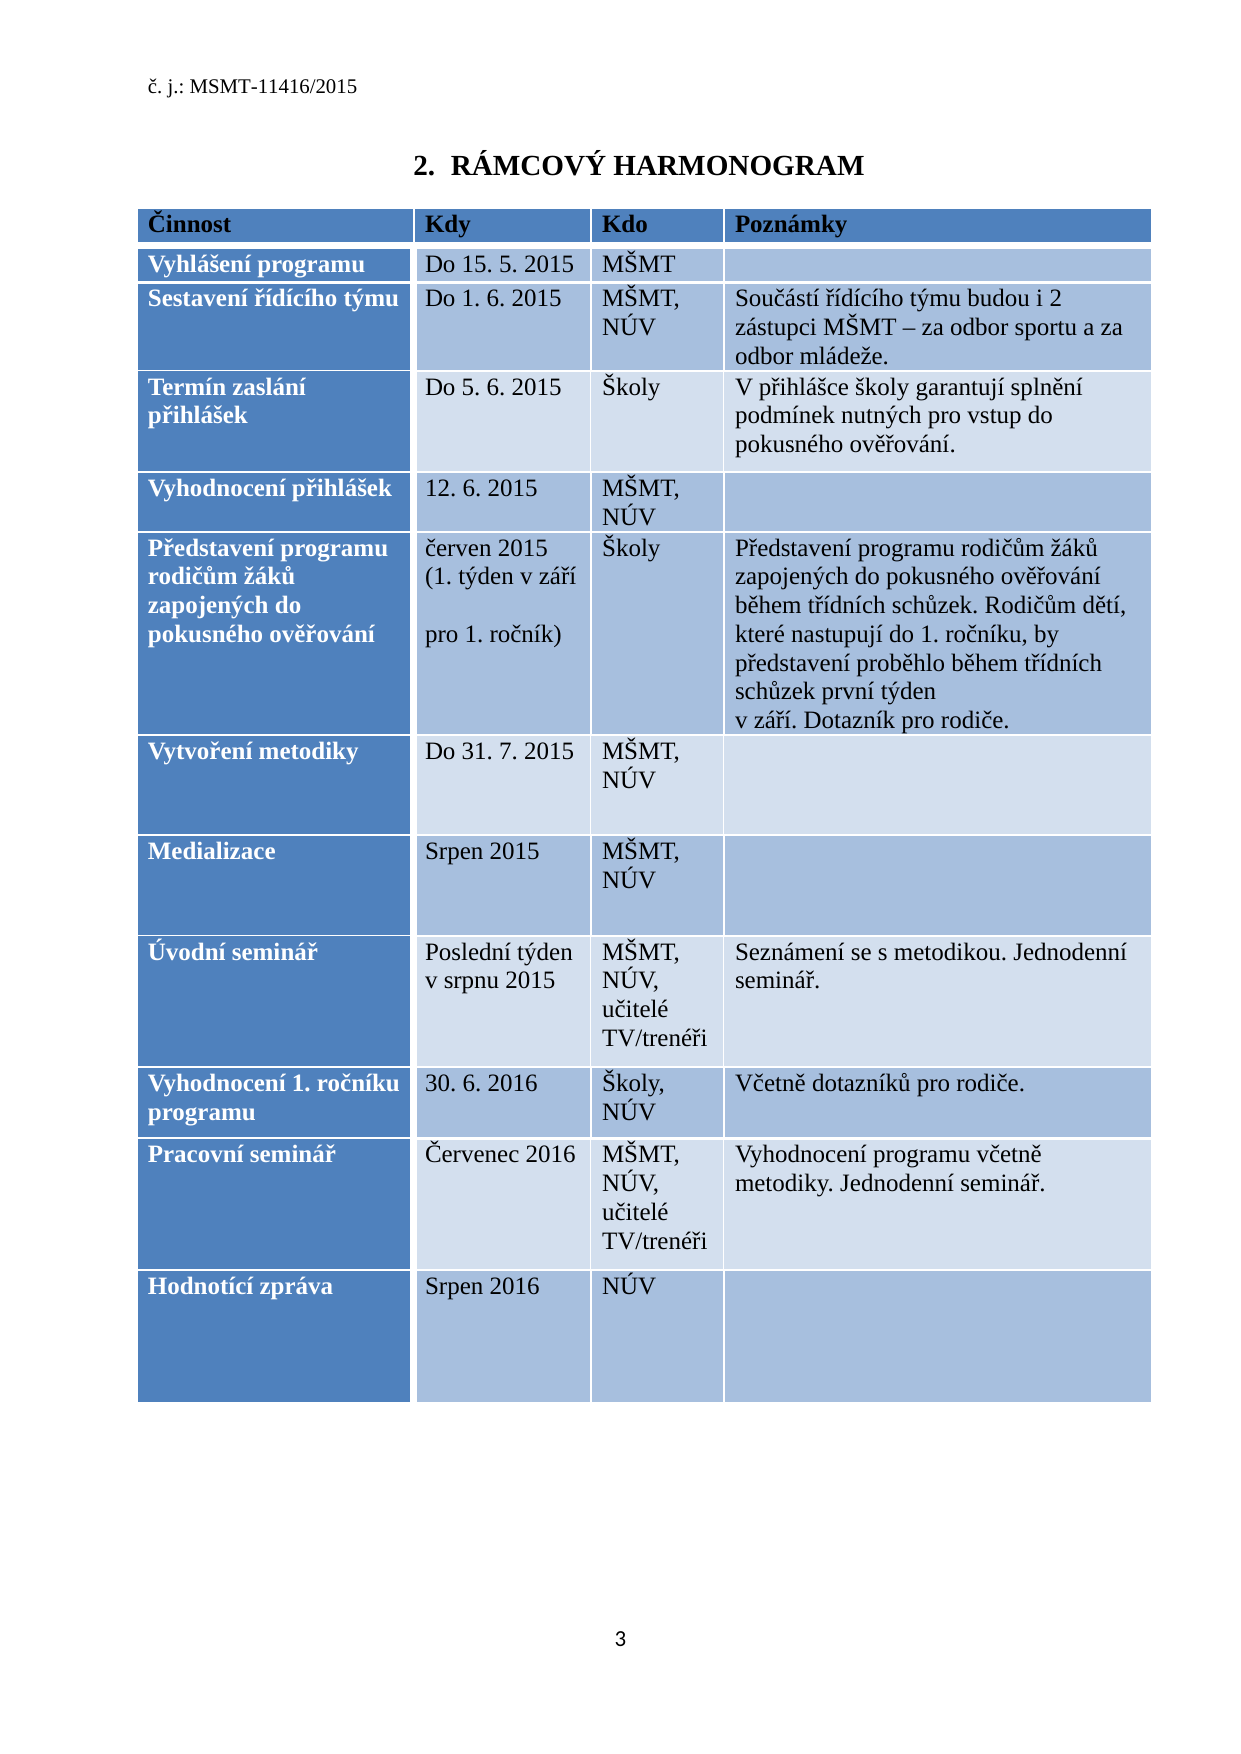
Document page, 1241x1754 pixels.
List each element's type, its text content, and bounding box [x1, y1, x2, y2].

table_header Kdy [415, 209, 590, 242]
table_cell Představení programu rodičům žáků zapojených do pokusného ověřování [138, 533, 410, 734]
table_cell Včetně dotazníků pro rodiče. [725, 1068, 1151, 1137]
table_cell Srpen 2016 [417, 1271, 590, 1402]
table_cell [725, 1271, 1151, 1402]
table_cell Seznámení se s metodikou. Jednodenní seminář. [724, 937, 1151, 1066]
table_cell V přihlášce školy garantují splnění podmínek nutných pro vstup do pokusného ověřování. [724, 372, 1151, 471]
table_cell Součástí řídícího týmu budou i 2 zástupci MŠMT – za odbor sportu a za odbor mládeže. [725, 284, 1151, 370]
table_cell [725, 836, 1151, 935]
table_header Kdo [592, 209, 723, 242]
table_cell MŠMT, NÚV [592, 284, 723, 370]
table_cell MŠMT, NÚV [591, 736, 723, 834]
table_cell MŠMT, NÚV [592, 473, 723, 531]
table_cell Hodnotící zpráva [138, 1271, 410, 1402]
table_cell [725, 473, 1151, 531]
table_cell Vytvoření metodiky [138, 736, 410, 834]
table_cell [725, 249, 1151, 281]
table_cell MŠMT, NÚV [592, 836, 723, 935]
table_cell MŠMT [592, 249, 723, 281]
table_cell Sestavení řídícího týmu [138, 284, 410, 370]
table_cell červen 2015 (1. týden v září pro 1. ročník) [417, 533, 590, 734]
table_cell Vyhlášení programu [138, 249, 410, 281]
table_cell NÚV [592, 1271, 723, 1402]
table_cell Vyhodnocení přihlášek [138, 473, 410, 531]
table_cell Srpen 2015 [417, 836, 590, 935]
table_cell Do 31. 7. 2015 [417, 736, 590, 834]
table_cell Pracovní seminář [138, 1139, 410, 1269]
table_cell Školy [591, 372, 723, 471]
table_cell Vyhodnocení programu včetně metodiky. Jednodenní seminář. [724, 1140, 1151, 1269]
table_cell Poslední týden v srpnu 2015 [417, 937, 590, 1066]
table_cell Školy, NÚV [592, 1068, 723, 1137]
table_cell Úvodní seminář [138, 936, 410, 1066]
table_cell Do 15. 5. 2015 [417, 249, 590, 281]
table_cell Medializace [138, 836, 410, 935]
table_cell Představení programu rodičům žáků zapojených do pokusného ověřování během třídních schůzek. Rodičům dětí, které nastupují do 1. ročníku, by představení proběhlo během třídních schůzek první týden v září. Dotazník pro rodiče. [725, 533, 1151, 734]
list RÁMCOVÝ HARMONOGRAM [185, 148, 1092, 181]
table_cell MŠMT, NÚV, učitelé TV/trenéři [591, 937, 723, 1066]
table_cell [724, 736, 1151, 834]
table_header Činnost [138, 209, 413, 242]
table_header Poznámky [725, 209, 1151, 242]
table_cell Červenec 2016 [417, 1140, 590, 1269]
table_cell Do 5. 6. 2015 [417, 372, 590, 471]
table_cell 12. 6. 2015 [417, 473, 590, 531]
table_cell Do 1. 6. 2015 [417, 284, 590, 370]
table_cell Termín zaslání přihlášek [138, 371, 410, 471]
table_cell 30. 6. 2016 [417, 1068, 590, 1137]
table_cell Školy [592, 533, 723, 734]
table_cell Vyhodnocení 1. ročníku programu [138, 1068, 410, 1137]
table_cell MŠMT, NÚV, učitelé TV/trenéři [591, 1140, 723, 1269]
